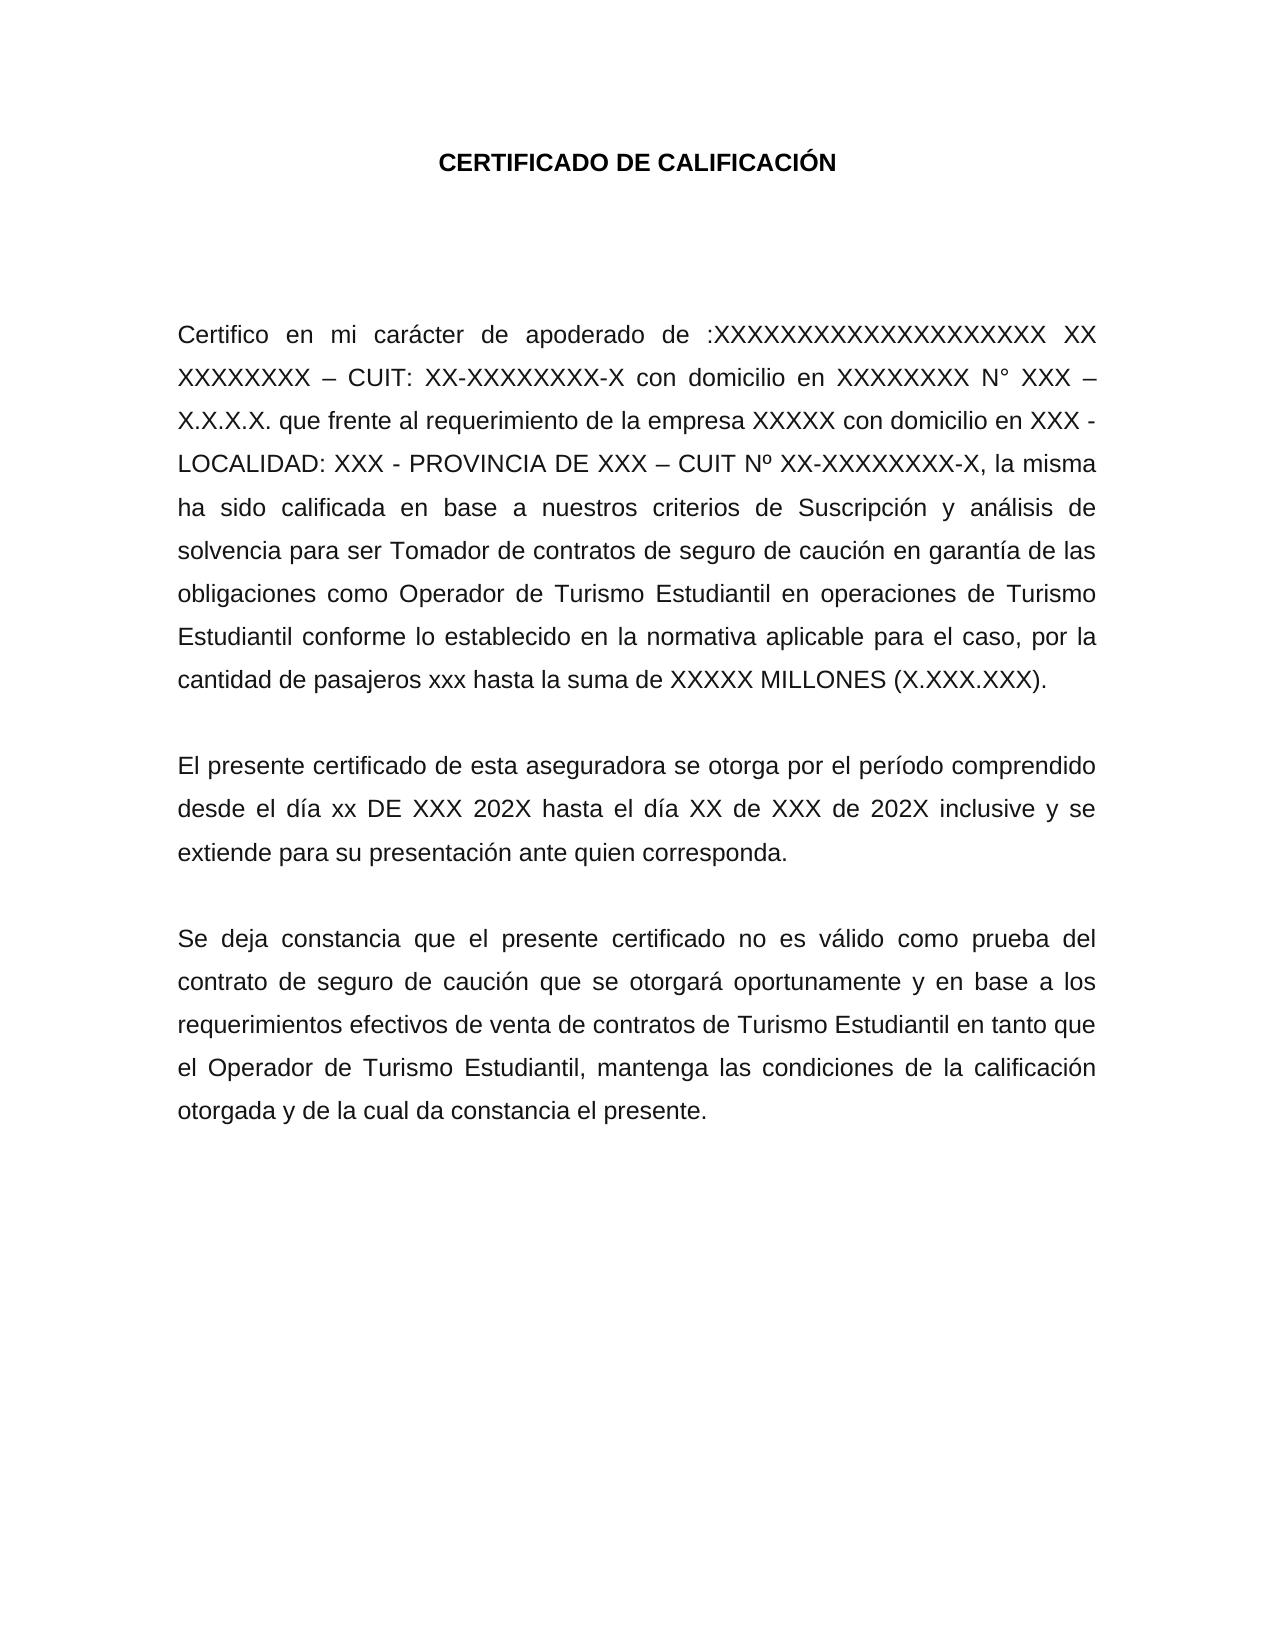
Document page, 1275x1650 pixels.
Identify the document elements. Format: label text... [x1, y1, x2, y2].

text Se deja constancia que el presente certificado no es válido como prueba del contrato de seguro de caución que se otorgará oportunamente y en base a los requerimientos efectivos de venta de contratos de Turismo Estudiantil en tanto que el Operador de Turismo Estudiantil, mantenga las condiciones de la calificación otorgada y de la cual da constancia el presente. [177, 924, 1098, 1125]
text El presente certificado de esta aseguradora se otorga por el período comprendido desde el día xx DE XXX 202X hasta el día XX de XXX de 202X inclusive y se extiende para su presentación ante quien corresponda. [177, 708, 1098, 866]
text CERTIFICADO DE CALIFICACIÓN [177, 148, 1098, 176]
text Certifico en mi carácter de apoderado de :XXXXXXXXXXXXXXXXXXXX XX XXXXXXXX – CUIT: XX-XXXXXXXX-X con domicilio en XXXXXXXX N° XXX – X.X.X.X. que frente al requerimiento de la empresa XXXXX con domicilio en XXX - LOCALIDAD: XXX - PROVINCIA DE XXX – CUIT Nº XX-XXXXXXXX-X, la misma ha sido calificada en base a nuestros criterios de Suscripción y análisis de solvencia para ser Tomador de contratos de seguro de caución en garantía de las obligaciones como Operador de Turismo Estudiantil en operaciones de Turismo Estudiantil conforme lo establecido en la normativa aplicable para el caso, por la cantidad de pasajeros xxx hasta la suma de XXXXX MILLONES (X.XXX.XXX). [177, 191, 1098, 694]
